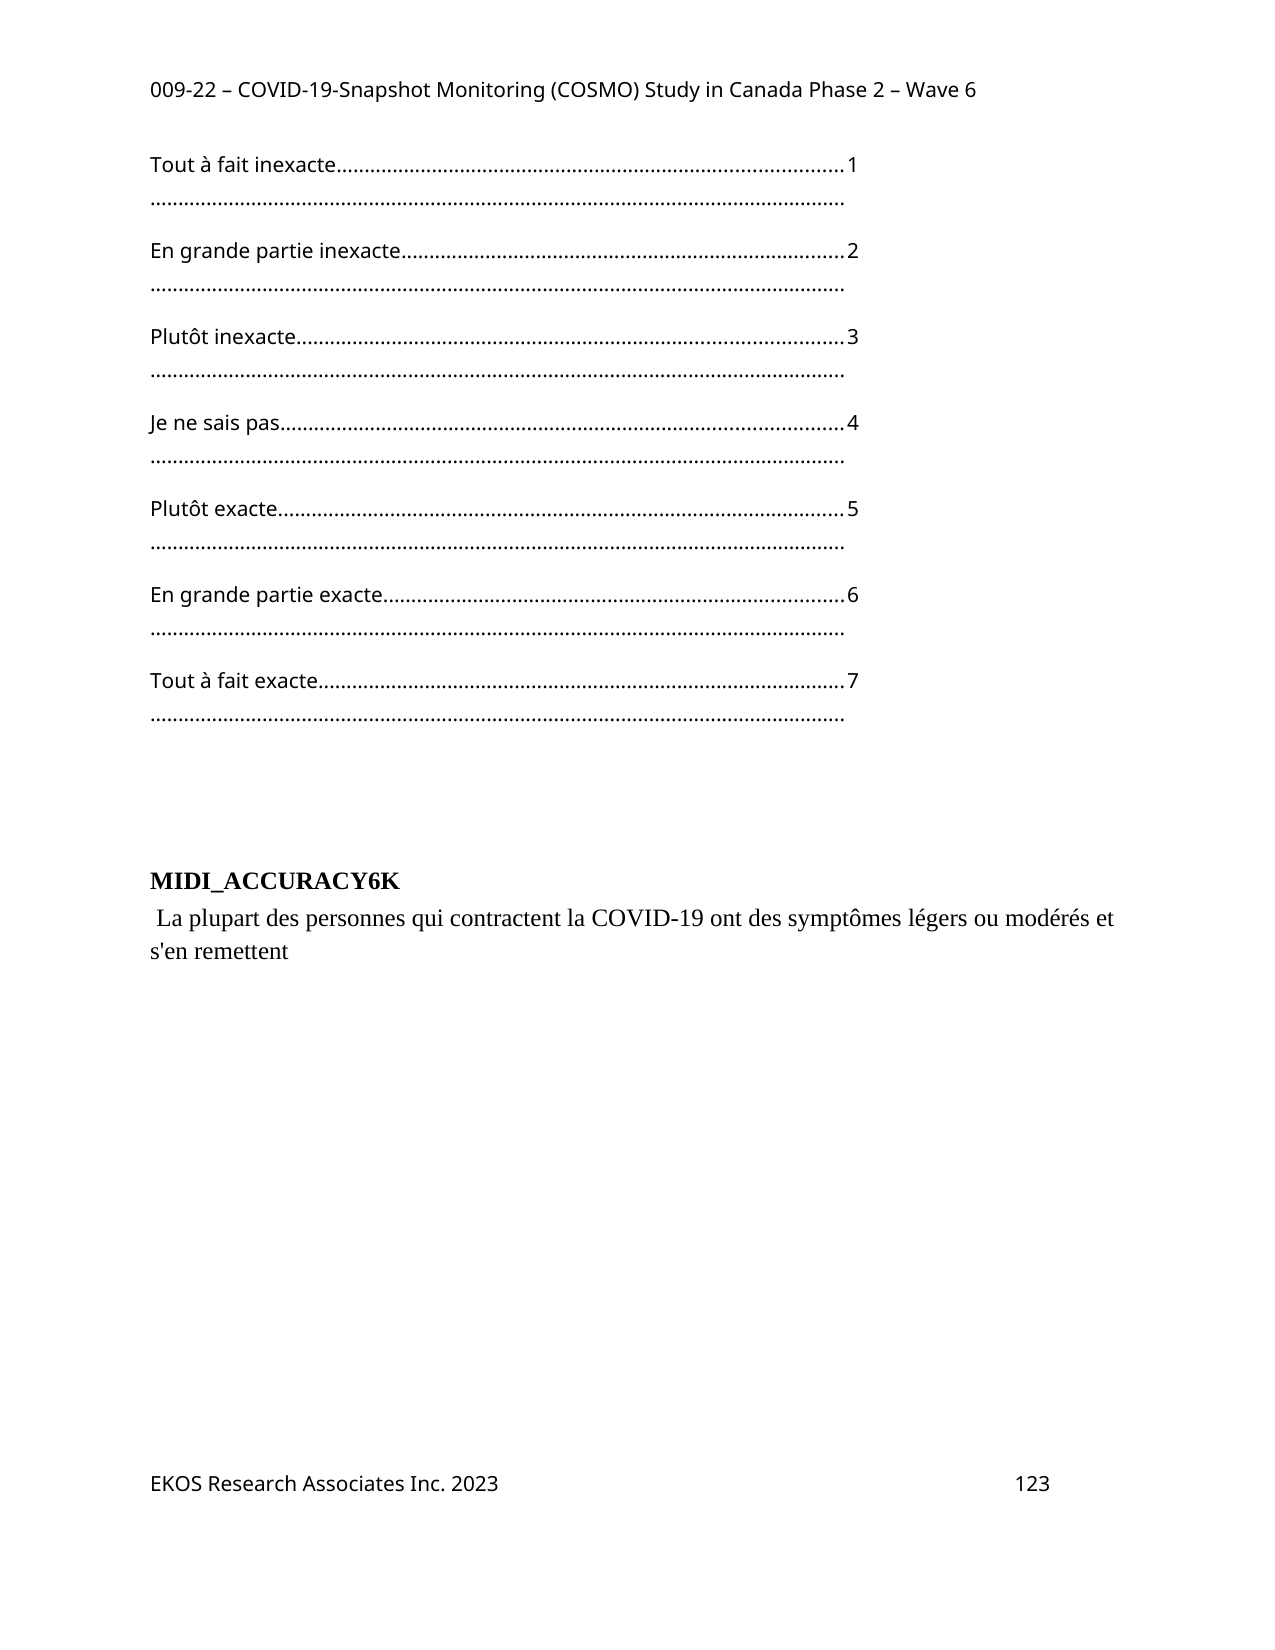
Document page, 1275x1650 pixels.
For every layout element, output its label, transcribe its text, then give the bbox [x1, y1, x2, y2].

text En grande partie inexacte 2 [150, 236, 906, 297]
text Plutôt exacte 5 [150, 494, 906, 555]
text Tout à fait inexacte 1 [150, 150, 906, 211]
text Je ne sais pas 4 [150, 408, 906, 469]
text MIDI_ACCURACY6K [150, 866, 1125, 894]
text En grande partie exacte 6 [150, 580, 906, 641]
text Tout à fait exacte 7 [150, 666, 906, 727]
text La plupart des personnes qui contractent la COVID-19 ont des symptômes légers ou modérés et s'en remettent [150, 903, 1125, 965]
text Plutôt inexacte 3 [150, 322, 906, 383]
